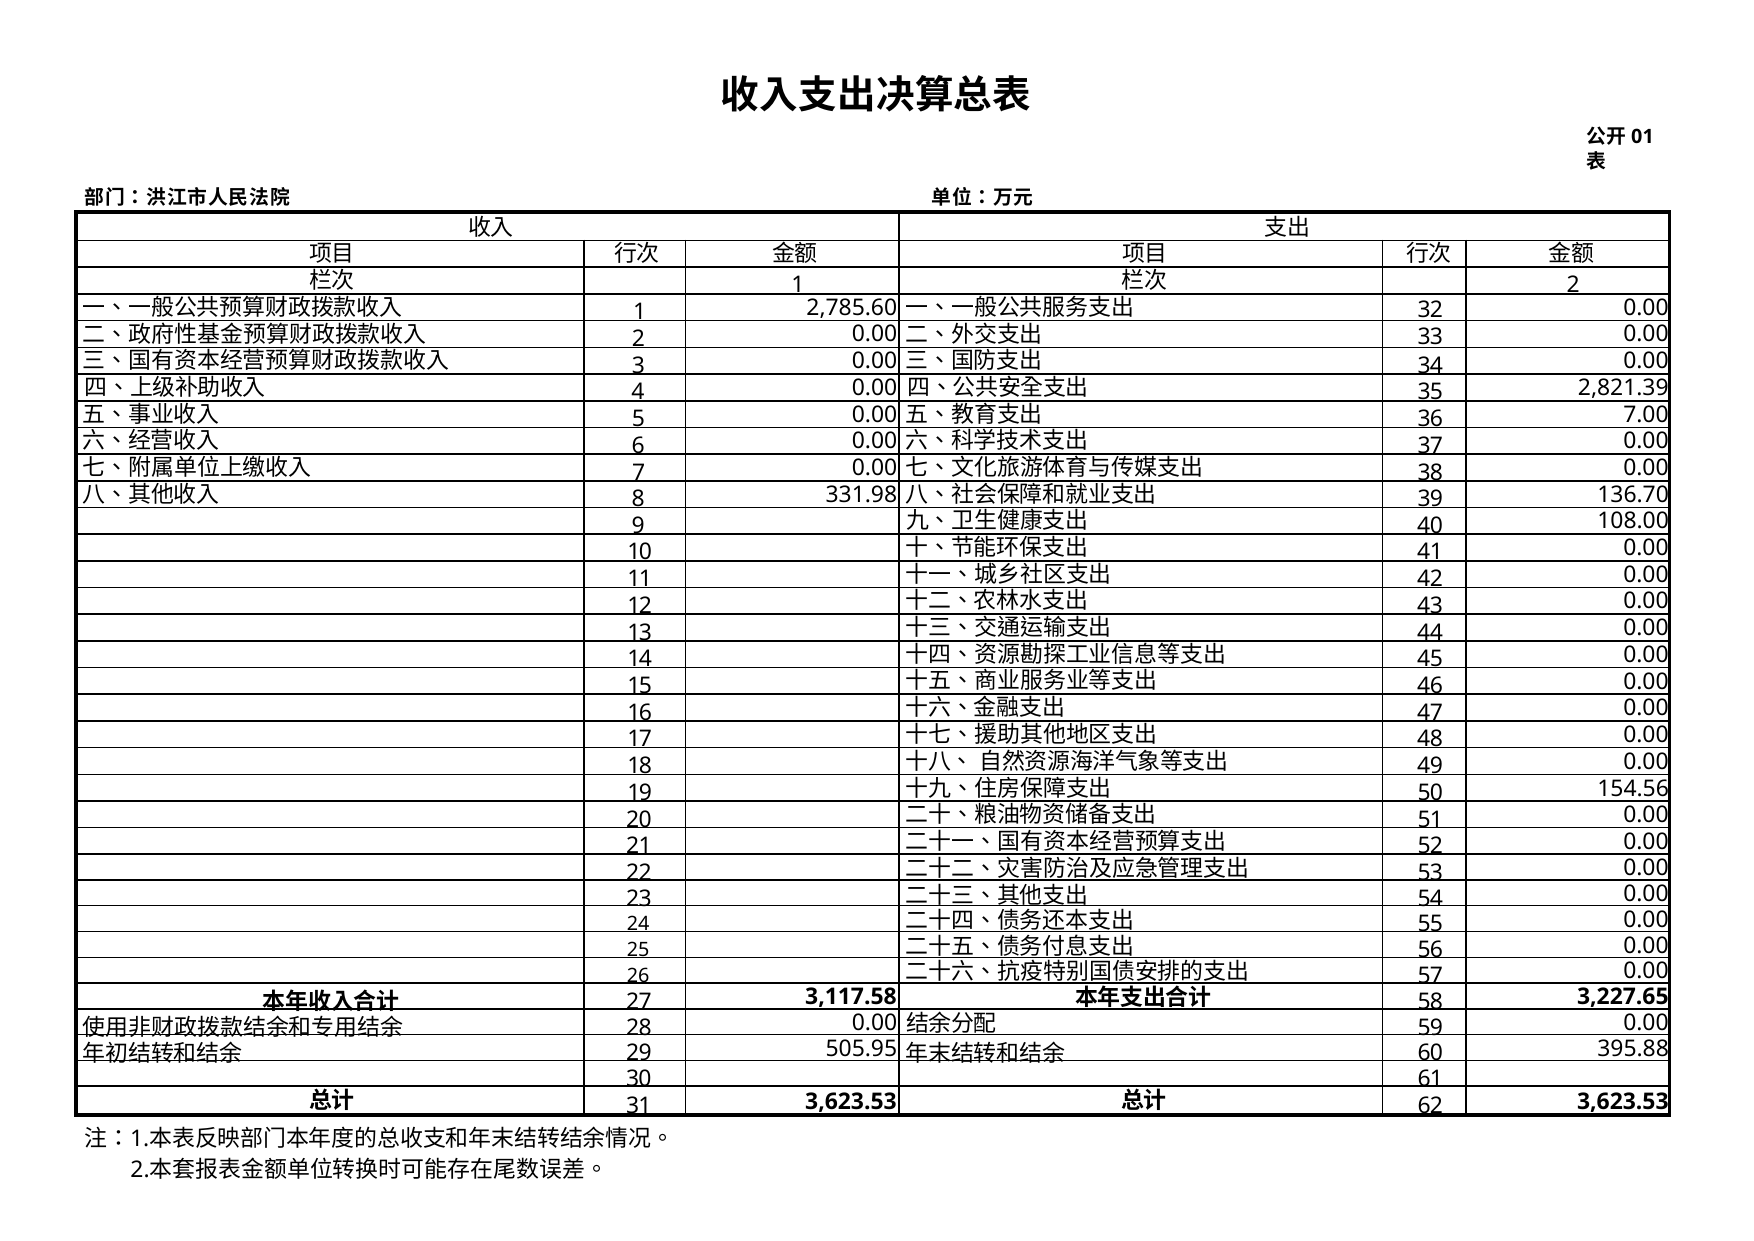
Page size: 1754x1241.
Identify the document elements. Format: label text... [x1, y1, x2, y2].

table_cell 30 [585, 1061, 685, 1085]
table_cell [686, 668, 898, 693]
table_cell [686, 881, 898, 905]
table_cell 51 [1383, 802, 1465, 827]
table_cell 44 [1383, 615, 1465, 640]
table_cell [686, 642, 898, 666]
table_cell [686, 508, 898, 533]
table_cell 行次 [1383, 241, 1465, 266]
table_cell 3,117.58 [686, 984, 898, 1008]
table_cell 二十六、抗疫特别国债安排的支出 [900, 958, 1382, 982]
table_cell 十五、商业服务业等支出 [900, 668, 1382, 693]
table_cell 49 [1383, 748, 1465, 773]
table_cell 0.00 [1467, 828, 1668, 853]
table_cell 0.00 [1467, 906, 1668, 931]
table_cell 0.00 [686, 428, 898, 453]
table_cell 行次 [585, 241, 685, 266]
table_cell 27 [585, 984, 685, 1008]
table_cell [78, 615, 583, 640]
table_cell [78, 932, 583, 956]
table_cell 十二、农林水支出 [900, 588, 1382, 613]
table_cell 二十二、灾害防治及应急管理支出 [900, 855, 1382, 879]
table_cell 45 [1383, 642, 1465, 666]
table_cell [78, 535, 583, 560]
table_cell 七、附属单位上缴收入 [78, 455, 583, 480]
text 注：1.本表反映部门本年度的总收支和年末结转结余情况。 2.本套报表金额单位转换时可能存在尾数误差。 [84, 1122, 678, 1184]
table_cell 0.00 [1467, 958, 1668, 982]
table_cell 0.00 [1467, 722, 1668, 747]
table_cell [78, 642, 583, 666]
table_cell [686, 775, 898, 800]
table_cell 六、经营收入 [78, 428, 583, 453]
table_cell 33 [1383, 321, 1465, 347]
table_cell 15 [585, 668, 685, 693]
text 公开01表 [1586, 123, 1673, 175]
table_cell 四、公共安全支出 [900, 375, 1382, 400]
table_cell 2,821.39 [1467, 375, 1668, 400]
table_cell [686, 722, 898, 747]
table_cell 一、一般公共预算财政拨款收入 [78, 295, 583, 320]
table_cell [686, 588, 898, 613]
table_cell [686, 1061, 898, 1085]
table_cell 2 [1467, 268, 1668, 293]
table_cell 二十、粮油物资储备支出 [900, 802, 1382, 827]
table_cell [78, 775, 583, 800]
table_cell [585, 268, 685, 293]
table_cell 0.00 [1467, 932, 1668, 956]
table_cell 二、政府性基金预算财政拨款收入 [78, 321, 583, 347]
table_cell 37 [1383, 428, 1465, 453]
table_cell 二十三、其他支出 [900, 881, 1382, 905]
table_cell 0.00 [686, 321, 898, 347]
table_cell 29 [585, 1035, 685, 1059]
table_cell 16 [585, 695, 685, 720]
table_cell [78, 855, 583, 879]
table_cell 0.00 [1467, 535, 1668, 560]
table_cell 0.00 [1467, 321, 1668, 347]
table_cell 7.00 [1467, 402, 1668, 427]
table_cell [78, 668, 583, 693]
table_cell 0.00 [1467, 748, 1668, 773]
table_cell 55 [1383, 906, 1465, 931]
table_cell [78, 906, 583, 931]
table_cell 十、节能环保支出 [900, 535, 1382, 560]
table_cell 19 [585, 775, 685, 800]
table_cell 154.56 [1467, 775, 1668, 800]
table_cell 0.00 [1467, 695, 1668, 720]
table_cell 41 [1383, 535, 1465, 560]
table_cell 总计 [78, 1087, 583, 1113]
table_cell 60 [1383, 1035, 1465, 1059]
table_cell [686, 695, 898, 720]
table_cell 46 [1383, 668, 1465, 693]
table_cell [686, 958, 898, 982]
table_cell 395.88 [1467, 1035, 1668, 1059]
text 部门：洪江市人民法院 单位：万元 [84, 183, 1673, 210]
table_cell 56 [1383, 932, 1465, 956]
table_cell 21 [585, 828, 685, 853]
table_cell 0.00 [1467, 588, 1668, 613]
table_cell 总计 [900, 1087, 1382, 1113]
table_cell 20 [585, 802, 685, 827]
table_cell [78, 748, 583, 773]
table_cell 金额 [686, 241, 898, 266]
table_cell 7 [585, 455, 685, 480]
table_cell 0.00 [686, 348, 898, 373]
table_cell 24 [585, 906, 685, 931]
table_cell 二十四、债务还本支出 [900, 906, 1382, 931]
table_cell [686, 855, 898, 879]
table_cell 项目 [78, 241, 583, 266]
table_cell [78, 958, 583, 982]
table_cell 31 [585, 1087, 685, 1113]
table_cell 八、社会保障和就业支出 [900, 482, 1382, 507]
table_cell 十九、住房保障支出 [900, 775, 1382, 800]
table_cell 使用非财政拨款结余和专用结余 [78, 1010, 583, 1034]
table_cell 36 [1383, 402, 1465, 427]
table_header 收入 [78, 214, 898, 239]
table_cell 1 [686, 268, 898, 293]
table_cell 0.00 [1467, 455, 1668, 480]
table_cell 0.00 [686, 455, 898, 480]
table_cell 五、事业收入 [78, 402, 583, 427]
table_cell 136.70 [1467, 482, 1668, 507]
table_cell 61 [1383, 1061, 1465, 1085]
table_cell 项目 [900, 241, 1382, 266]
table_cell 栏次 [78, 268, 583, 293]
table_cell 0.00 [1467, 562, 1668, 587]
table_cell 九、卫生健康支出 [900, 508, 1382, 533]
table_cell 四、上级补助收入 [78, 375, 583, 400]
table_cell [78, 508, 583, 533]
table_cell 三、国防支出 [900, 348, 1382, 373]
table_cell 3,623.53 [1467, 1087, 1668, 1113]
table_cell 47 [1383, 695, 1465, 720]
table_cell [686, 748, 898, 773]
text 收入支出决算总表 [720, 69, 1673, 118]
table_cell 三、国有资本经营预算财政拨款收入 [78, 348, 583, 373]
table_cell 十一、城乡社区支出 [900, 562, 1382, 587]
table_cell 11 [585, 562, 685, 587]
table_cell 十六、金融支出 [900, 695, 1382, 720]
table_header 支出 [900, 214, 1668, 239]
table_cell [78, 881, 583, 905]
table_cell 0.00 [686, 375, 898, 400]
table_cell 23 [585, 881, 685, 905]
table_cell 0.00 [1467, 855, 1668, 879]
table_cell 40 [1383, 508, 1465, 533]
table_cell 七、文化旅游体育与传媒支出 [900, 455, 1382, 480]
table_cell [78, 588, 583, 613]
table_cell 0.00 [1467, 642, 1668, 666]
table_cell 331.98 [686, 482, 898, 507]
table_cell 0.00 [1467, 348, 1668, 373]
table_cell 六、科学技术支出 [900, 428, 1382, 453]
table_cell 6 [585, 428, 685, 453]
table_cell 26 [585, 958, 685, 982]
table_cell 0.00 [1467, 615, 1668, 640]
table_cell [686, 615, 898, 640]
table_cell 年初结转和结余 [78, 1035, 583, 1059]
table_cell 25 [585, 932, 685, 956]
table_cell 50 [1383, 775, 1465, 800]
table_cell 13 [585, 615, 685, 640]
table_cell [78, 802, 583, 827]
table_cell 42 [1383, 562, 1465, 587]
table_cell 五、教育支出 [900, 402, 1382, 427]
table_cell 22 [585, 855, 685, 879]
table_cell 57 [1383, 958, 1465, 982]
table_cell 14 [585, 642, 685, 666]
table_cell 5 [585, 402, 685, 427]
table_cell 0.00 [1467, 1010, 1668, 1034]
table_cell [686, 828, 898, 853]
table_cell [686, 535, 898, 560]
table_cell 栏次 [900, 268, 1382, 293]
table_cell 58 [1383, 984, 1465, 1008]
table_cell 3 [585, 348, 685, 373]
table_cell 本年支出合计 [900, 984, 1382, 1008]
table_cell 32 [1383, 295, 1465, 320]
table_cell 52 [1383, 828, 1465, 853]
table_cell 18 [585, 748, 685, 773]
table_cell [900, 1061, 1382, 1085]
table_cell 八、其他收入 [78, 482, 583, 507]
table_cell 0.00 [1467, 668, 1668, 693]
table_cell 43 [1383, 588, 1465, 613]
table_cell 十八、 自然资源海洋气象等支出 [900, 748, 1382, 773]
table_cell 17 [585, 722, 685, 747]
table_cell [686, 932, 898, 956]
table_cell 十四、资源勘探工业信息等支出 [900, 642, 1382, 666]
table_cell 结余分配 [900, 1010, 1382, 1034]
table_cell 34 [1383, 348, 1465, 373]
table_cell 48 [1383, 722, 1465, 747]
table_cell 十七、援助其他地区支出 [900, 722, 1382, 747]
table_cell 二十一、国有资本经营预算支出 [900, 828, 1382, 853]
table_cell [686, 562, 898, 587]
table_cell 1 [585, 295, 685, 320]
table_cell [78, 562, 583, 587]
table_cell 0.00 [1467, 802, 1668, 827]
table_cell 39 [1383, 482, 1465, 507]
table_cell 2 [585, 321, 685, 347]
table_cell 12 [585, 588, 685, 613]
table_cell 2,785.60 [686, 295, 898, 320]
table_cell 十三、交通运输支出 [900, 615, 1382, 640]
table_cell 3,623.53 [686, 1087, 898, 1113]
table_cell 本年收入合计 [78, 984, 583, 1008]
table_cell [686, 906, 898, 931]
table_cell [78, 1061, 583, 1085]
table_cell 0.00 [1467, 881, 1668, 905]
table_cell 二十五、债务付息支出 [900, 932, 1382, 956]
table_cell 10 [585, 535, 685, 560]
table_cell 0.00 [1467, 295, 1668, 320]
table_cell 4 [585, 375, 685, 400]
table_cell 35 [1383, 375, 1465, 400]
table_cell 505.95 [686, 1035, 898, 1059]
table_cell 108.00 [1467, 508, 1668, 533]
table_cell 二、外交支出 [900, 321, 1382, 347]
table_cell 53 [1383, 855, 1465, 879]
table_cell [1383, 268, 1465, 293]
table_cell 28 [585, 1010, 685, 1034]
table_cell [78, 695, 583, 720]
table_cell 59 [1383, 1010, 1465, 1034]
table_cell [686, 802, 898, 827]
table_cell 一、一般公共服务支出 [900, 295, 1382, 320]
table_cell 0.00 [686, 402, 898, 427]
table_cell 0.00 [686, 1010, 898, 1034]
table_cell [1467, 1061, 1668, 1085]
table_cell 38 [1383, 455, 1465, 480]
table_cell [78, 722, 583, 747]
table_cell 54 [1383, 881, 1465, 905]
table_cell 62 [1383, 1087, 1465, 1113]
table_cell 3,227.65 [1467, 984, 1668, 1008]
table_cell 8 [585, 482, 685, 507]
table_cell 年末结转和结余 [900, 1035, 1382, 1059]
table_cell 9 [585, 508, 685, 533]
table_cell 0.00 [1467, 428, 1668, 453]
table_cell [78, 828, 583, 853]
table_cell 金额 [1467, 241, 1668, 266]
